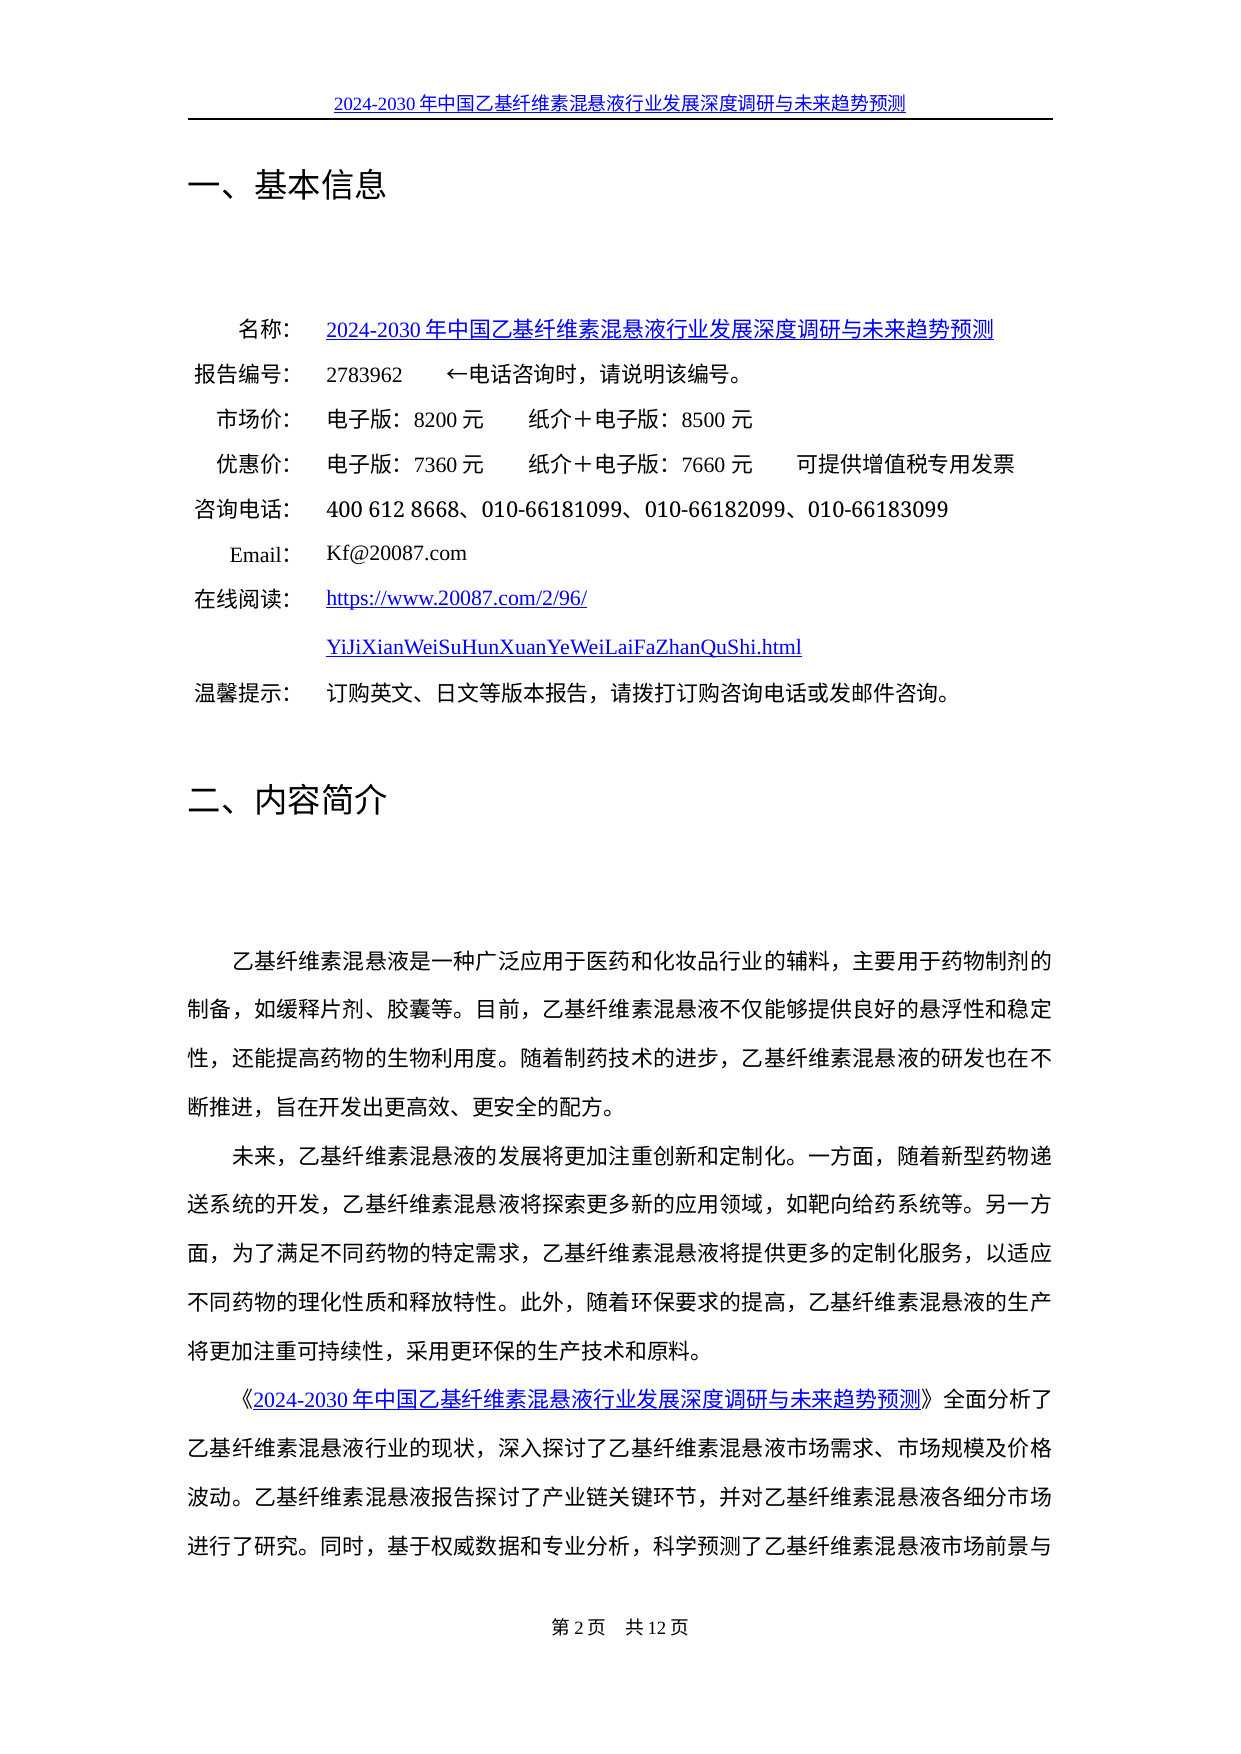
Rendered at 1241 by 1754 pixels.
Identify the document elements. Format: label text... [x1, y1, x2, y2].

table_cell Kf@20087.com [315, 537, 1073, 582]
table_cell Email： [167, 537, 315, 582]
table_cell 订购英文、日文等版本报告，请拨打订购咨询电话或发邮件咨询。 [315, 675, 1073, 720]
table_cell 在线阅读： [167, 582, 315, 675]
table_header 2024-2030年中国乙基纤维素混悬液行业发展深度调研与未来趋势预测 [315, 312, 1073, 357]
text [187, 943, 1053, 1561]
table_cell 电子版：8200 元 纸介＋电子版：8500 元 [315, 402, 1073, 447]
table_cell [315, 582, 1073, 675]
table_cell 温馨提示： [167, 675, 315, 720]
table_cell 优惠价： [167, 447, 315, 492]
table_cell 400 612 8668、010-66181099、010-66182099、010-66183099 [315, 492, 1073, 537]
table_cell 报告编号： [167, 357, 315, 402]
table_cell 市场价： [167, 402, 315, 447]
table_header 名称： [167, 312, 315, 357]
table_cell 2783962 ←电话咨询时，请说明该编号。 [315, 357, 1073, 402]
table_cell 咨询电话： [167, 492, 315, 537]
title 一、基本信息 [187, 150, 1053, 215]
table_cell 电子版：7360 元 纸介＋电子版：7660 元 可提供增值税专用发票 [315, 447, 1073, 492]
title 二、内容简介 [187, 766, 1053, 831]
